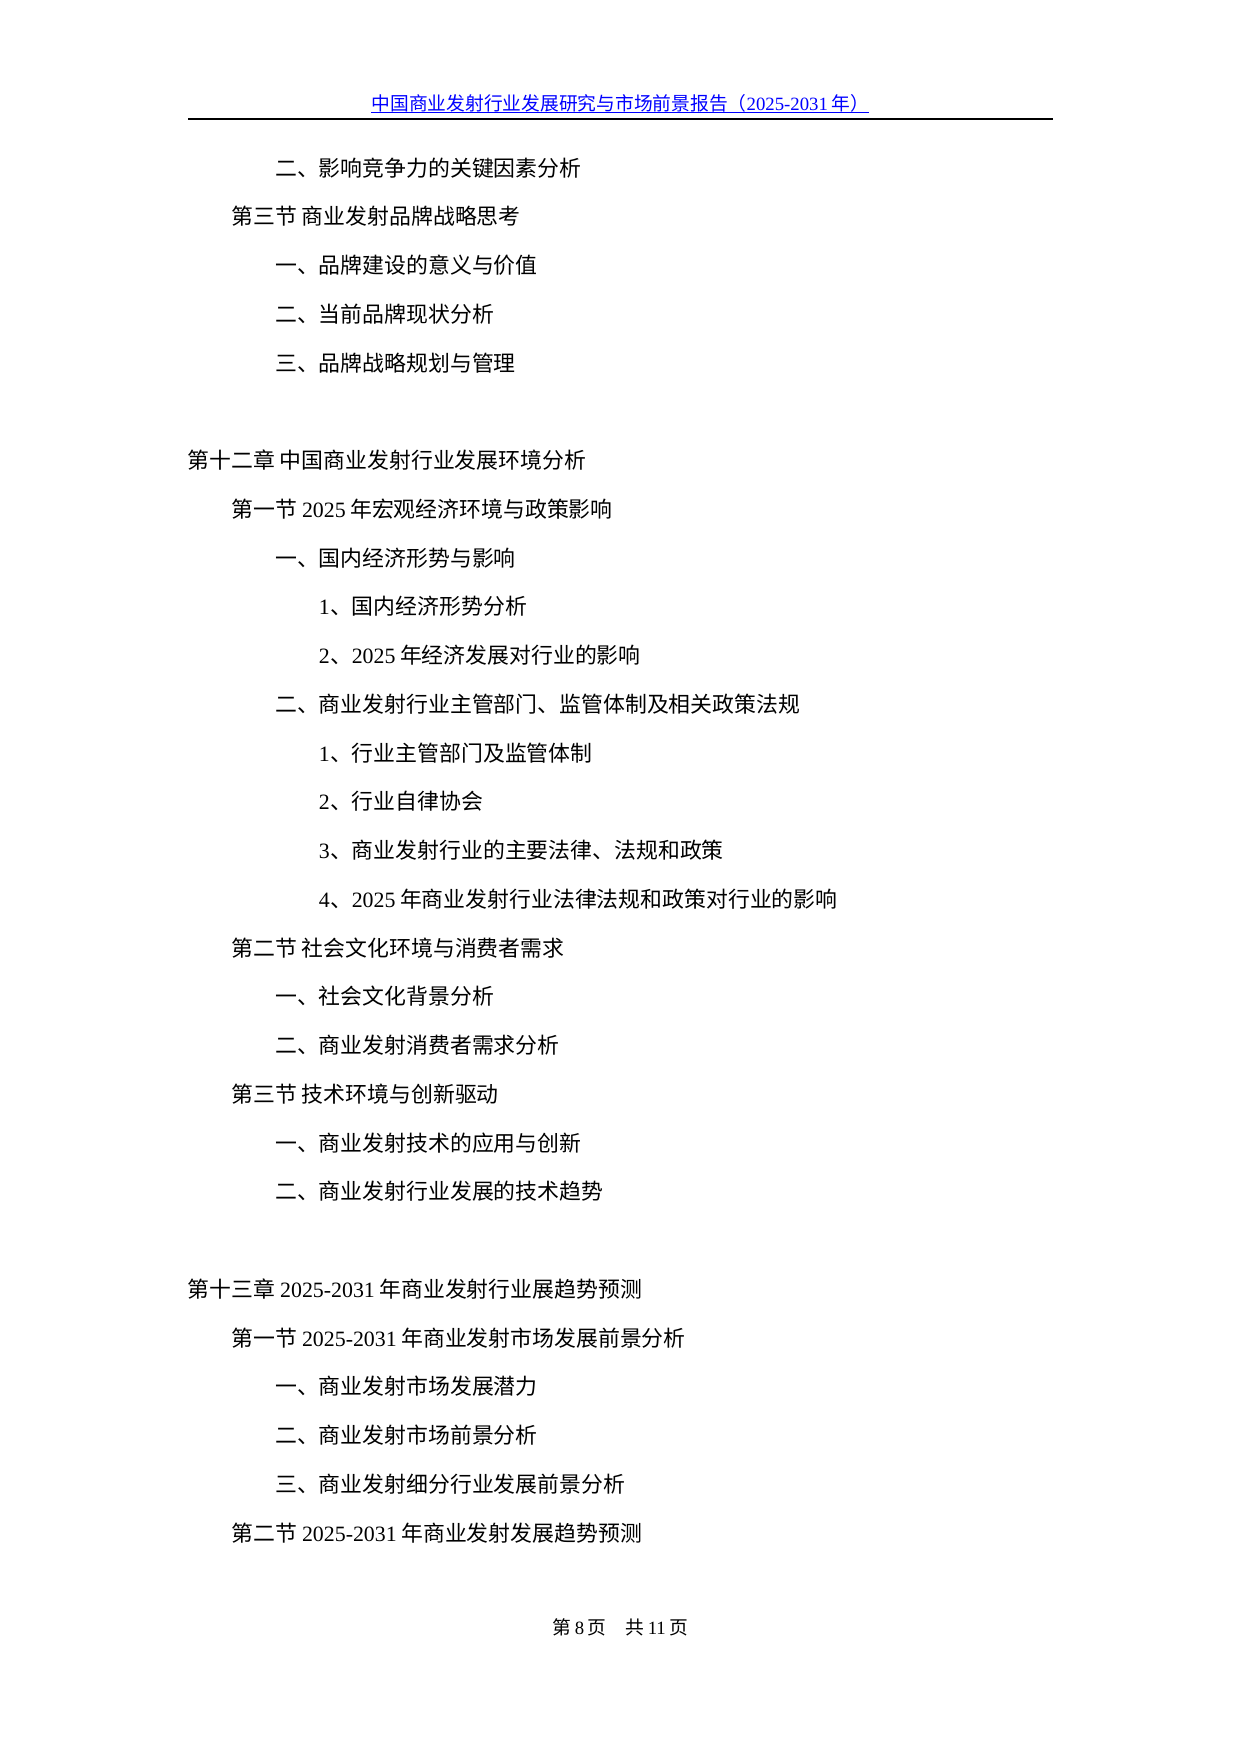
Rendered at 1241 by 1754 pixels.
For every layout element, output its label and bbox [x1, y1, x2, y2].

text [187, 150, 1053, 1548]
